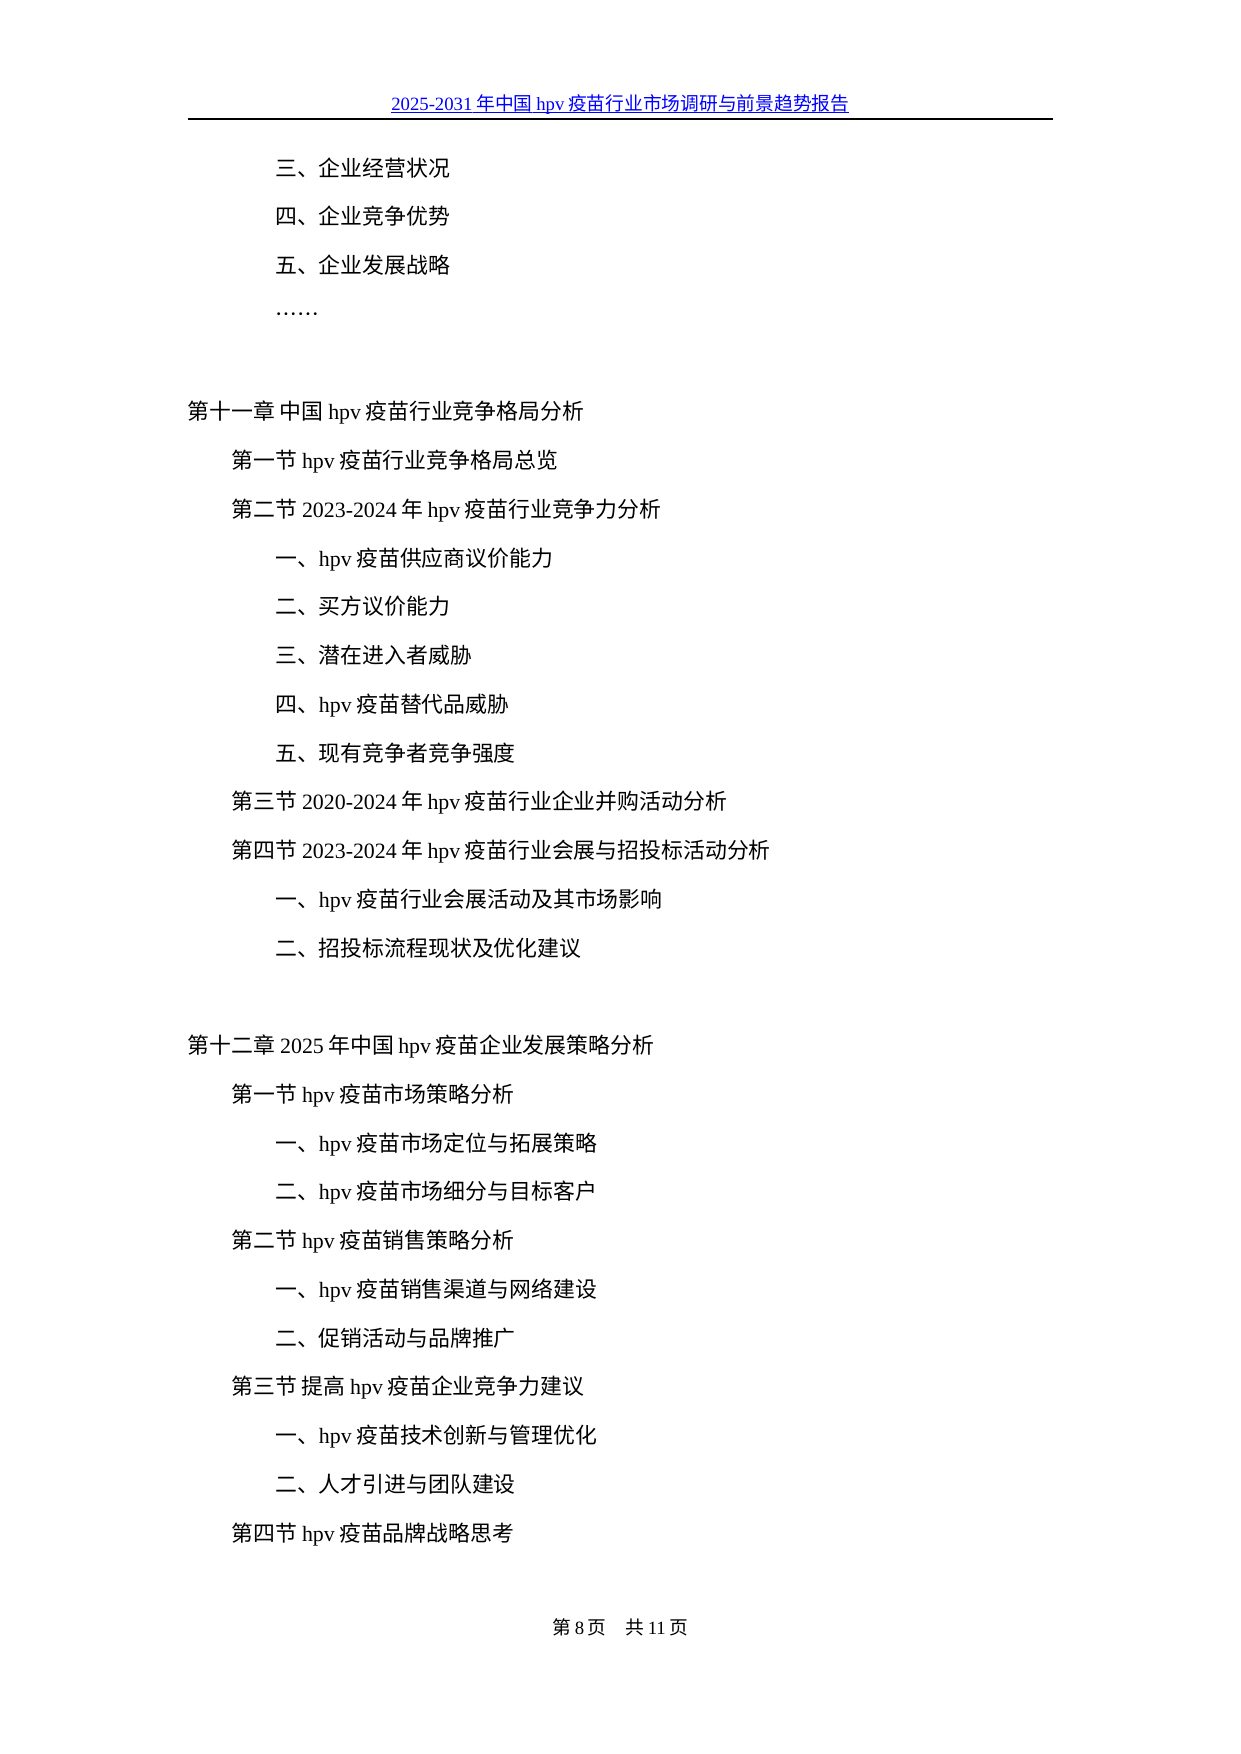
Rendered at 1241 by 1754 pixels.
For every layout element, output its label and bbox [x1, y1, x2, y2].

text [187, 150, 1053, 1548]
